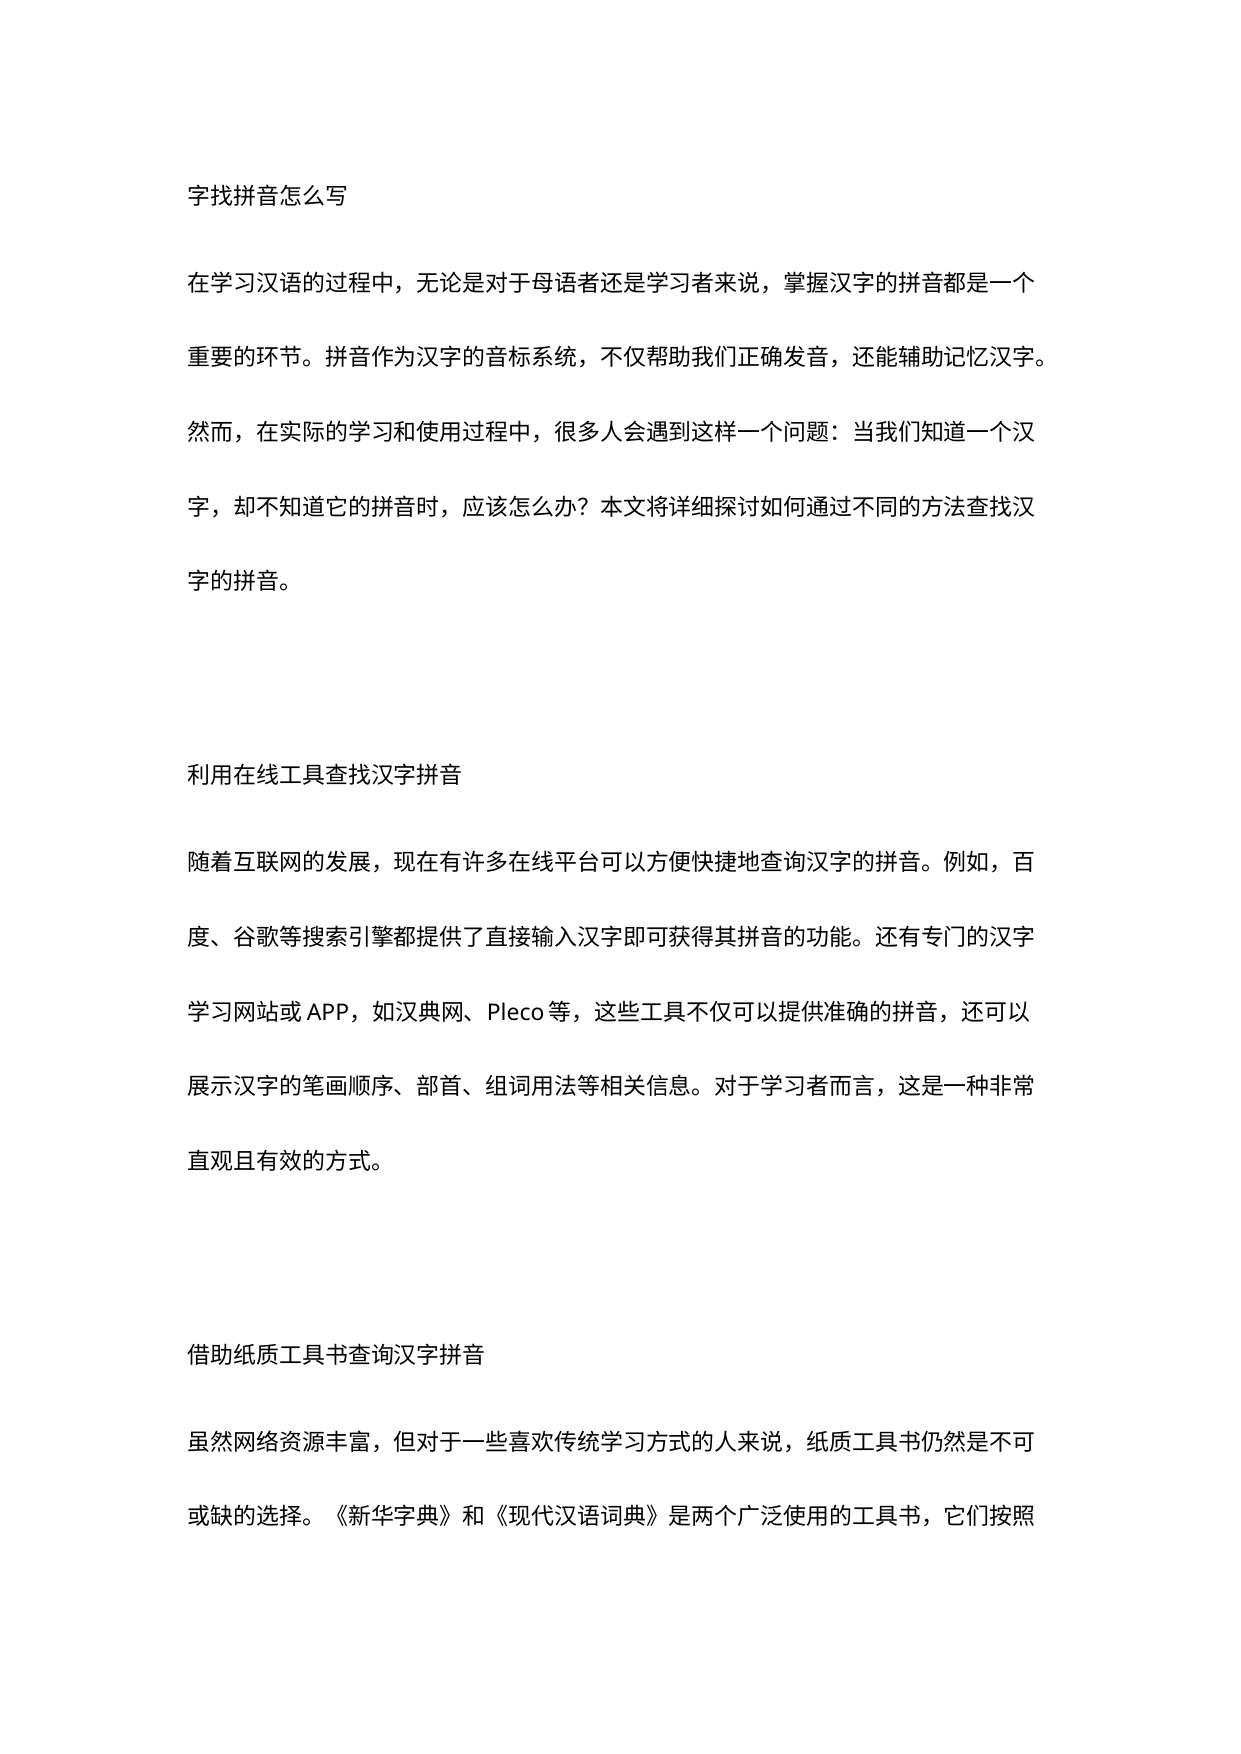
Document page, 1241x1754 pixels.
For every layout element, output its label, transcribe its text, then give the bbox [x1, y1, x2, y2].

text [187, 1408, 1053, 1547]
text 字找拼音怎么写 [187, 162, 1053, 227]
text 随着互联网的发展，现在有许多在线平台可以方便快捷地查询汉字的拼音。例如，百度、谷歌等搜索引擎都提供了直接输入汉字即可获得其拼音的功能。还有专门的汉字学习网站或APP，如汉典网、Pleco等，这些工具不仅可以提供准确的拼音，还可以展示汉字的笔画顺序、部首、组词用法等相关信息。对于学习者而言，这是一种非常直观且有效的方式。 [187, 828, 1053, 1192]
text 借助纸质工具书查询汉字拼音 [187, 1321, 1053, 1386]
text 在学习汉语的过程中，无论是对于母语者还是学习者来说，掌握汉字的拼音都是一个重要的环节。拼音作为汉字的音标系统，不仅帮助我们正确发音，还能辅助记忆汉字。然而，在实际的学习和使用过程中，很多人会遇到这样一个问题：当我们知道一个汉字，却不知道它的拼音时，应该怎么办？本文将详细探讨如何通过不同的方法查找汉字的拼音。 [187, 248, 1053, 612]
text 利用在线工具查找汉字拼音 [187, 742, 1053, 807]
